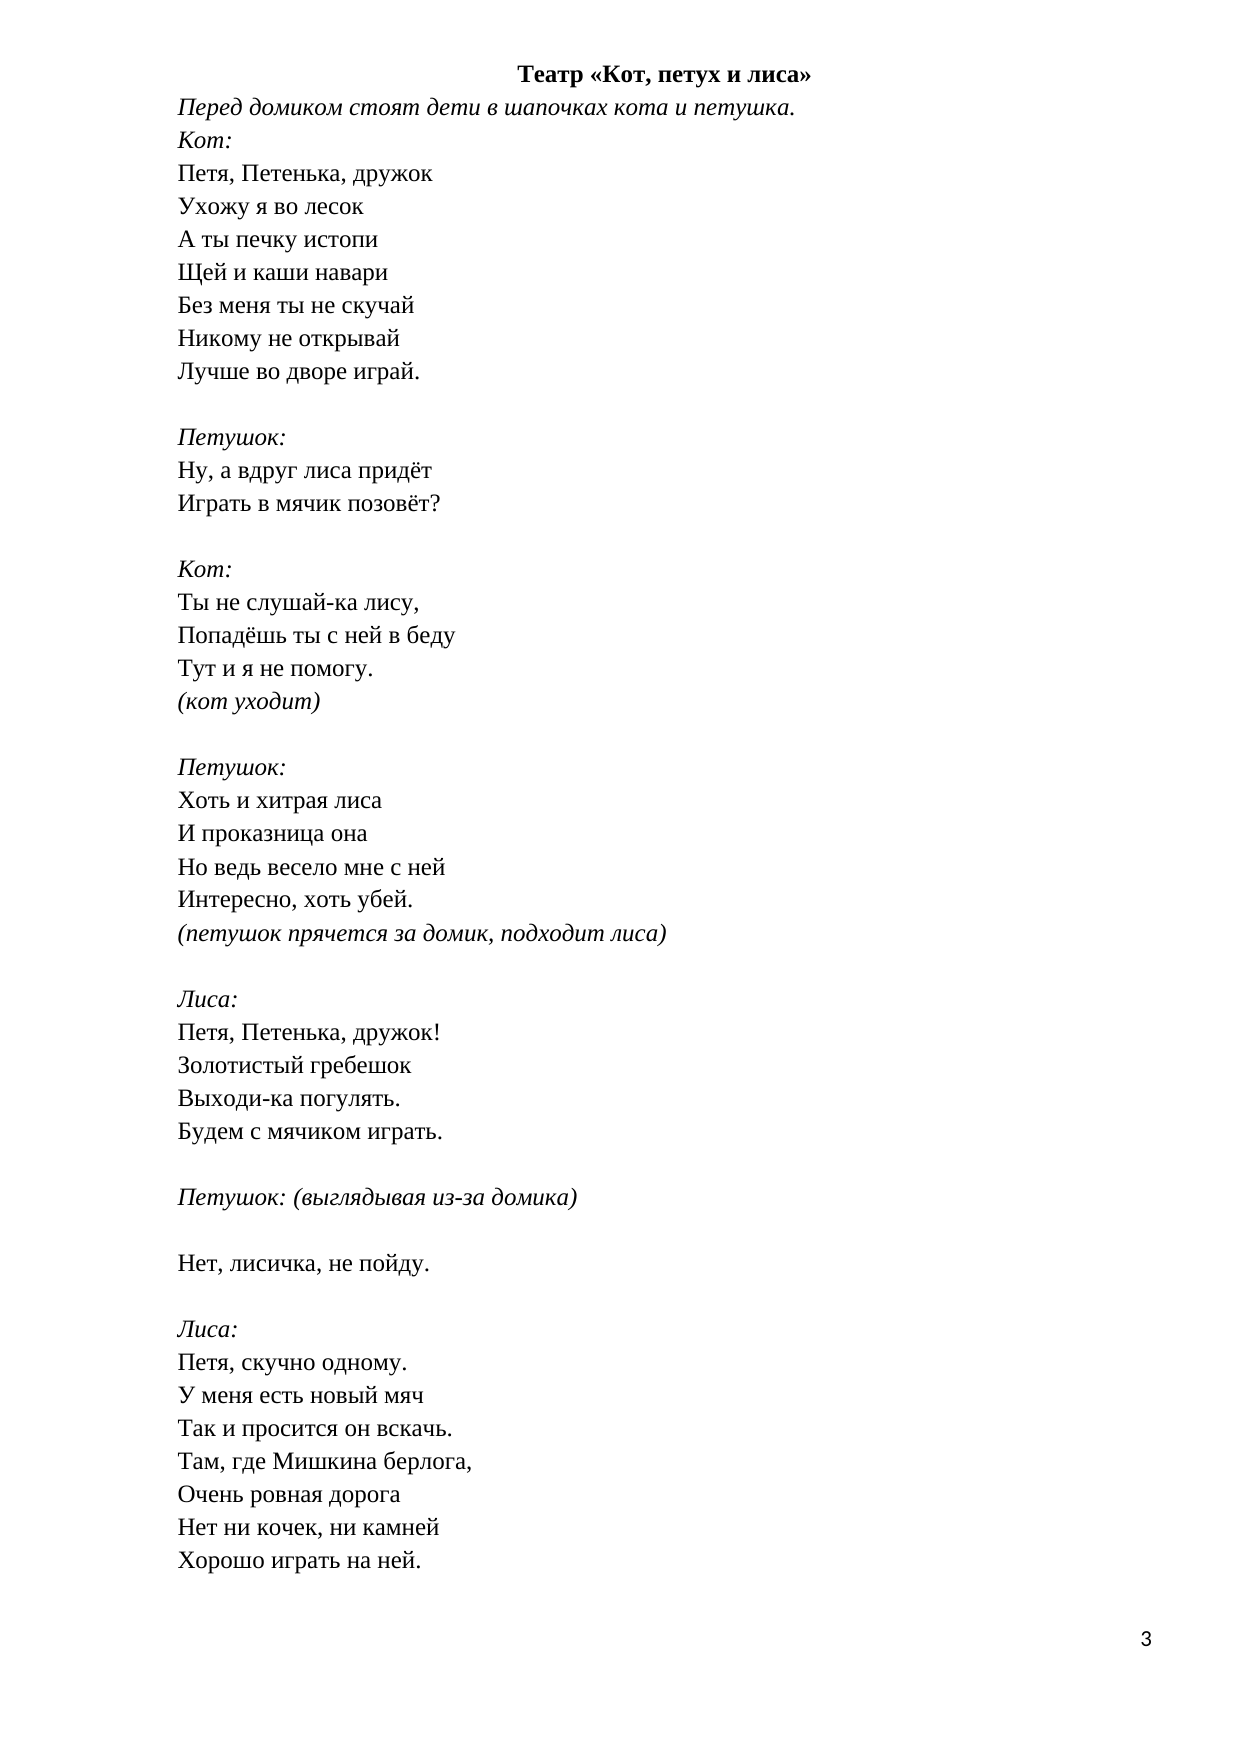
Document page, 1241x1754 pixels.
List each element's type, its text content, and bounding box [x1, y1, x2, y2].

text Там, где Мишкина берлога, [177, 1446, 1152, 1475]
text Петя, скучно одному. [177, 1347, 1152, 1376]
text Никому не открывай [177, 323, 1152, 352]
text Лучше во дворе играй. [177, 356, 1152, 385]
text Лиса: [177, 1314, 1152, 1343]
text И проказница она [177, 818, 1152, 847]
text Выходи-ка погулять. [177, 1083, 1152, 1111]
text Петушок: (выглядывая из-за домика) [177, 1182, 1152, 1211]
text Щей и каши навари [177, 257, 1152, 286]
text Петя, Петенька, дружок [177, 158, 1152, 187]
text Так и просится он вскачь. [177, 1413, 1152, 1442]
text Петушок: [177, 422, 1152, 451]
text (кот уходит) [177, 686, 1152, 715]
text Тут и я не помогу. [177, 653, 1152, 682]
text Попадёшь ты с ней в беду [177, 620, 1152, 649]
text Хорошо играть на ней. [177, 1545, 1152, 1574]
text Без меня ты не скучай [177, 290, 1152, 319]
text Но ведь весело мне с ней [177, 852, 1152, 880]
text Золотистый гребешок [177, 1050, 1152, 1078]
text Театр «Кот, петух и лиса» [177, 59, 1152, 88]
text Лиса: [177, 984, 1152, 1012]
text Ну, а вдруг лиса придёт [177, 455, 1152, 484]
text Будем с мячиком играть. [177, 1116, 1152, 1144]
text Нет ни кочек, ни камней [177, 1512, 1152, 1541]
text А ты печку истопи [177, 224, 1152, 253]
text Нет, лисичка, не пойду. [177, 1248, 1152, 1277]
text Играть в мячик позовёт? [177, 488, 1152, 517]
text Петушок: [177, 752, 1152, 781]
text У меня есть новый мяч [177, 1380, 1152, 1409]
text Хоть и хитрая лиса [177, 786, 1152, 814]
text (петушок прячется за домик, подходит лиса) [177, 918, 1152, 946]
text Кот: [177, 554, 1152, 583]
text Очень ровная дорога [177, 1479, 1152, 1508]
text Ты не слушай-ка лису, [177, 587, 1152, 616]
text Кот: [177, 125, 1152, 154]
text Интересно, хоть убей. [177, 884, 1152, 913]
text Петя, Петенька, дружок! [177, 1017, 1152, 1045]
text Ухожу я во лесок [177, 191, 1152, 220]
text Перед домиком стоят дети в шапочках кота и петушка. [177, 92, 1152, 121]
